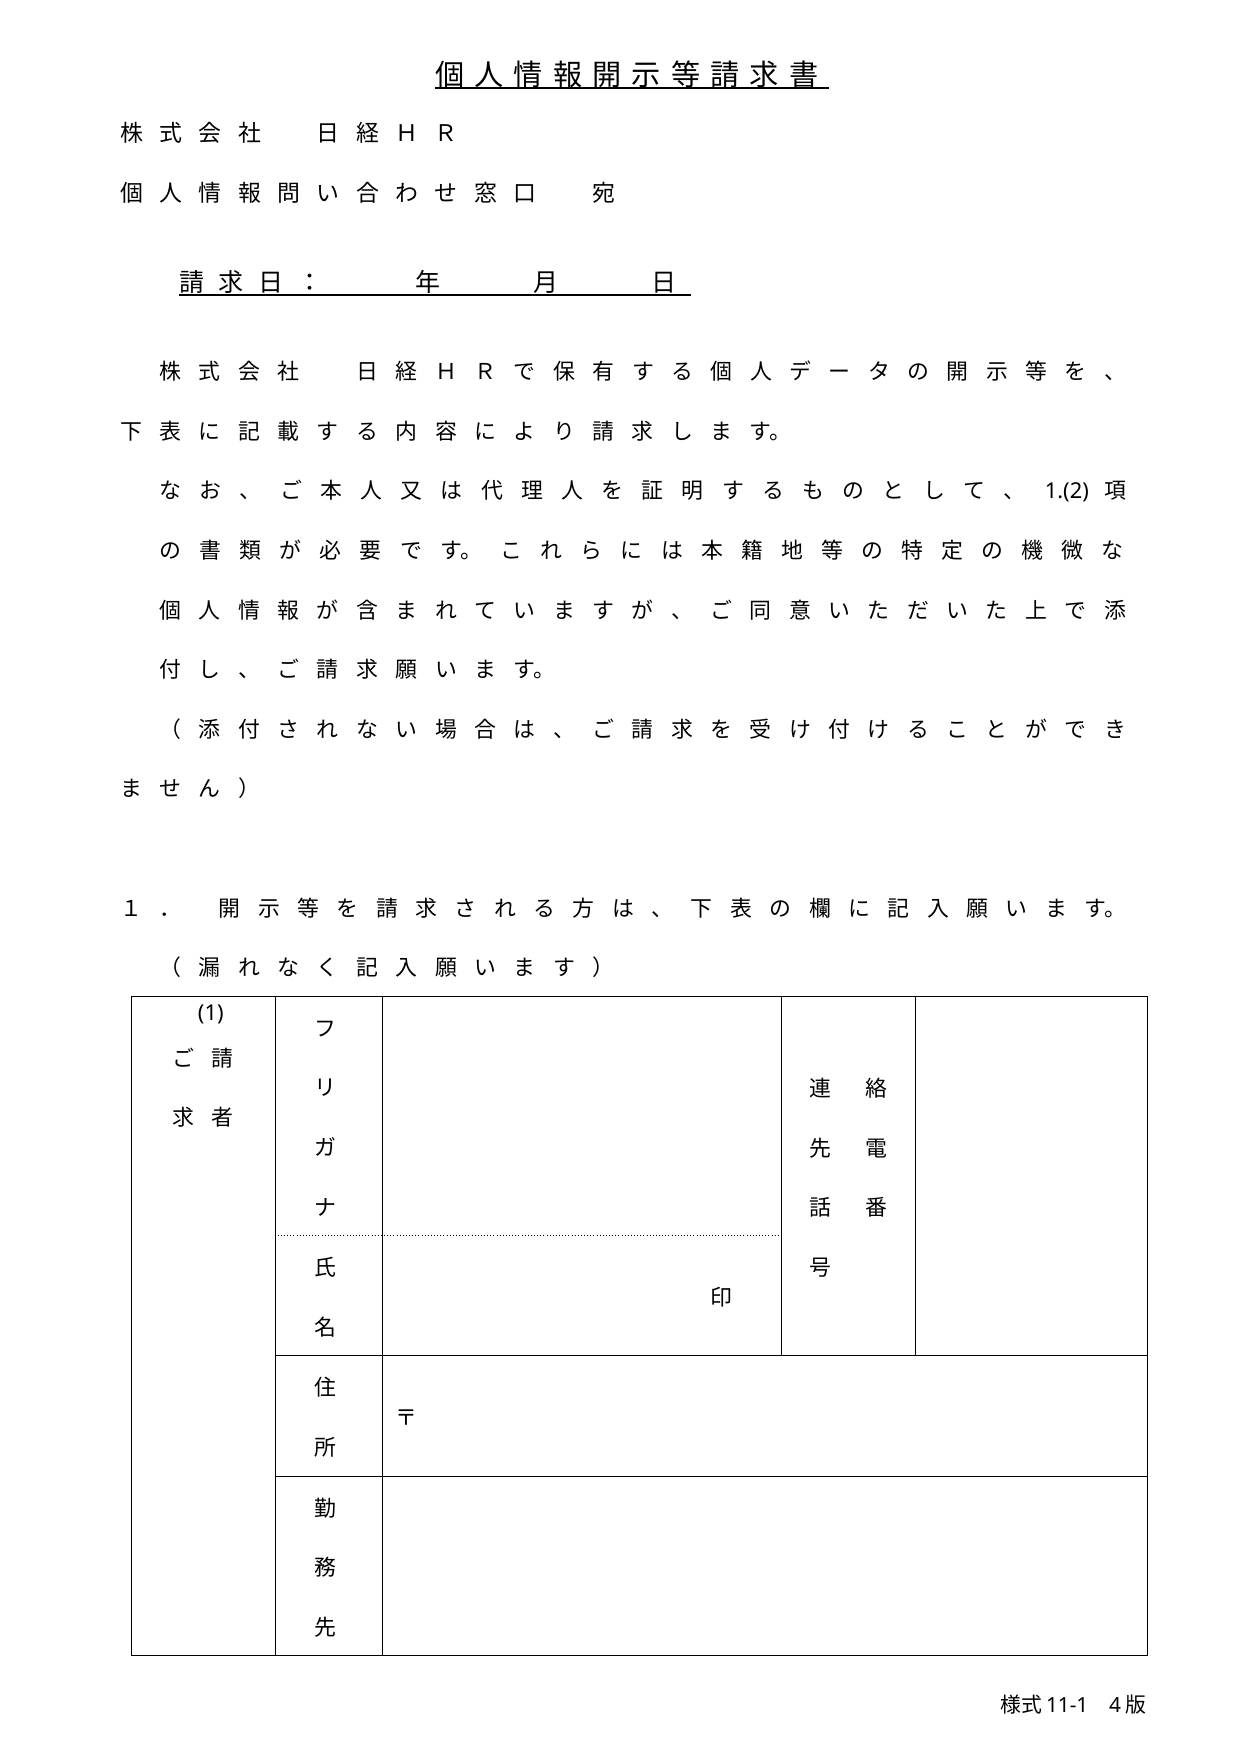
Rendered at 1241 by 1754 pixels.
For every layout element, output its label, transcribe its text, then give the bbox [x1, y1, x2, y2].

text 個人情報開示等請求書 [120, 42, 1144, 102]
table_header 連絡先電話番号 [782, 997, 915, 1355]
table_header (1) ご請求者 [132, 997, 275, 1655]
text （添付されない場合は、ご請求を受け付けることができません） [120, 698, 1144, 817]
text 請求日： 年 月 日 [179, 221, 1144, 311]
text 個人情報問い合わせ窓口 宛 [120, 162, 1144, 221]
table_cell 住 所 [276, 1356, 382, 1476]
table_cell 印 [383, 1235, 781, 1355]
text 株式会社 日経ＨＲ [120, 102, 1144, 162]
table_header [916, 997, 1147, 1355]
table_header フリガナ [276, 997, 382, 1235]
table_cell 氏 名 [276, 1235, 382, 1355]
table_header [383, 997, 781, 1235]
text なお、ご本人又は代理人を証明するものとして、1.(2)項の書類が必要です。これらには本籍地等の特定の機微な個人情報が含まれていますが、ご同意いただいた上で添付し、ご請求願います。 [140, 459, 1144, 698]
list 開示等を請求される方は、下表の欄に記入願います。（漏れなく記入願います） [120, 877, 1144, 996]
table_cell 〒 [383, 1356, 1147, 1476]
table_cell [383, 1477, 1147, 1655]
table_cell 勤務先名 [276, 1477, 382, 1655]
text 株式会社 日経ＨＲで保有する個人データの開示等を、下表に記載する内容により請求します。 [120, 340, 1144, 459]
